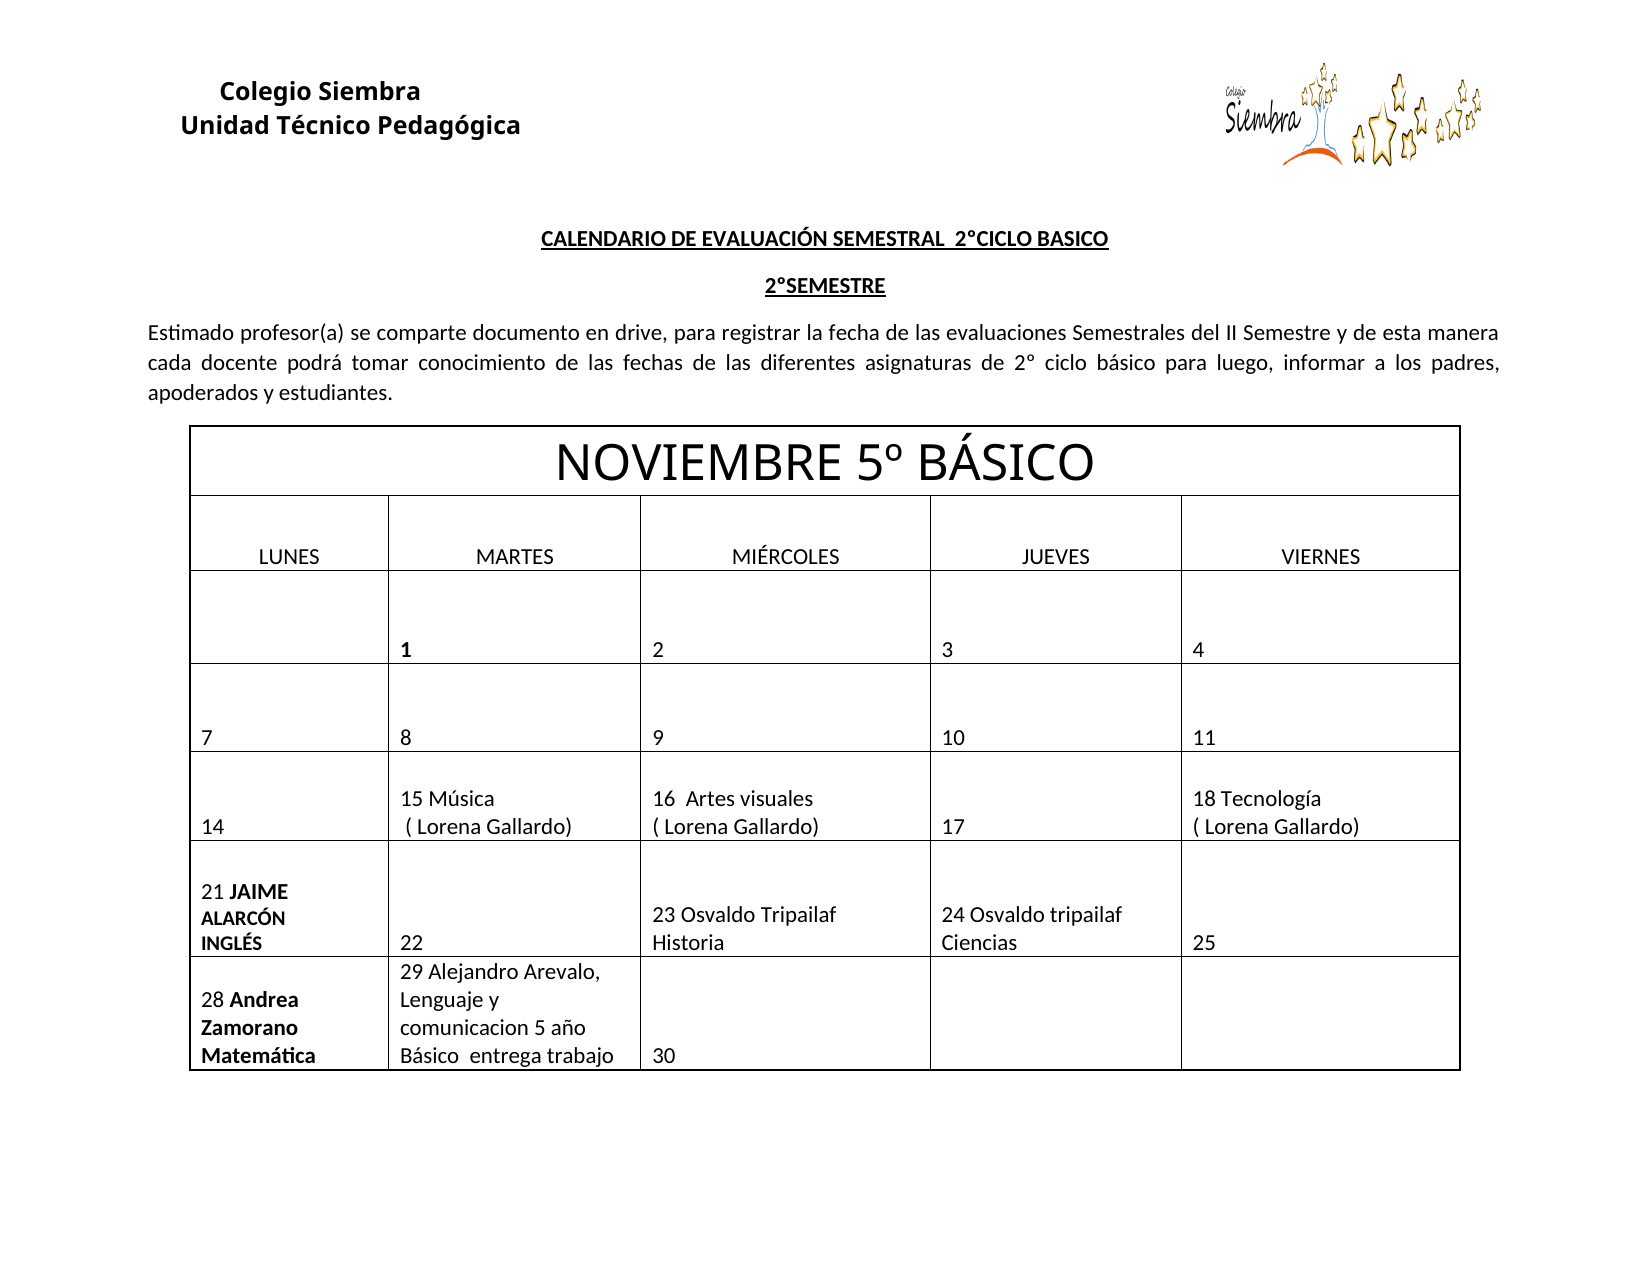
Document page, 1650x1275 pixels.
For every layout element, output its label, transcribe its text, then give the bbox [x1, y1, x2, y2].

table_cell [1182, 957, 1459, 1069]
table_cell 23 Osvaldo Tripailaf Historia [641, 841, 930, 956]
table_cell 29 Alejandro Arevalo, Lenguaje y comunicacion 5 año Básico entrega trabajo [389, 957, 640, 1069]
table_cell 2 [641, 571, 930, 663]
table_cell 16 Artes visuales ( Lorena Gallardo) [641, 752, 930, 840]
table_cell 3 [931, 571, 1181, 663]
table_cell 24 Osvaldo tripailaf Ciencias [931, 841, 1181, 956]
table_cell MARTES [389, 496, 640, 570]
picture [1221, 57, 1530, 183]
table_cell 4 [1182, 571, 1459, 663]
table_cell 1 [389, 571, 640, 663]
table_cell 21 JAIME ALARCÓN INGLÉS [191, 841, 388, 956]
table_cell 10 [931, 664, 1181, 751]
table_cell 18 Tecnología ( Lorena Gallardo) [1182, 752, 1459, 840]
table_cell 22 [389, 841, 640, 956]
table_cell LUNES [191, 496, 388, 570]
table_cell VIERNES [1182, 496, 1459, 570]
table_cell 17 [931, 752, 1181, 840]
table_cell [931, 957, 1181, 1069]
table_cell 15 Música ( Lorena Gallardo) [389, 752, 640, 840]
table_cell JUEVES [931, 496, 1181, 570]
table_cell 7 [191, 664, 388, 751]
table_cell 25 [1182, 841, 1459, 956]
text Estimado profesor(a) se comparte documento en drive, para registrar la fecha de las evaluaciones Semestrales del II Semestre y de esta manera cada docente podrá tomar conocimiento de las fechas de las diferentes asignaturas de 2º ciclo básico para luego, informar a los padres, apoderados y estudiantes. [148, 318, 1502, 406]
table_cell [191, 571, 388, 663]
table_cell 11 [1182, 664, 1459, 751]
table_cell 28 Andrea Zamorano Matemática [191, 957, 388, 1069]
text CALENDARIO DE EVALUACIÓN SEMESTRAL 2ºCICLO BASICO [148, 224, 1502, 252]
table_cell 30 [641, 957, 930, 1069]
table_header NOVIEMBRE 5º BÁSICO [191, 427, 1459, 495]
text 2ºSEMESTRE [148, 271, 1502, 299]
table_cell 14 [191, 752, 388, 840]
table_cell MIÉRCOLES [641, 496, 930, 570]
table_cell 8 [389, 664, 640, 751]
table_cell 9 [641, 664, 930, 751]
